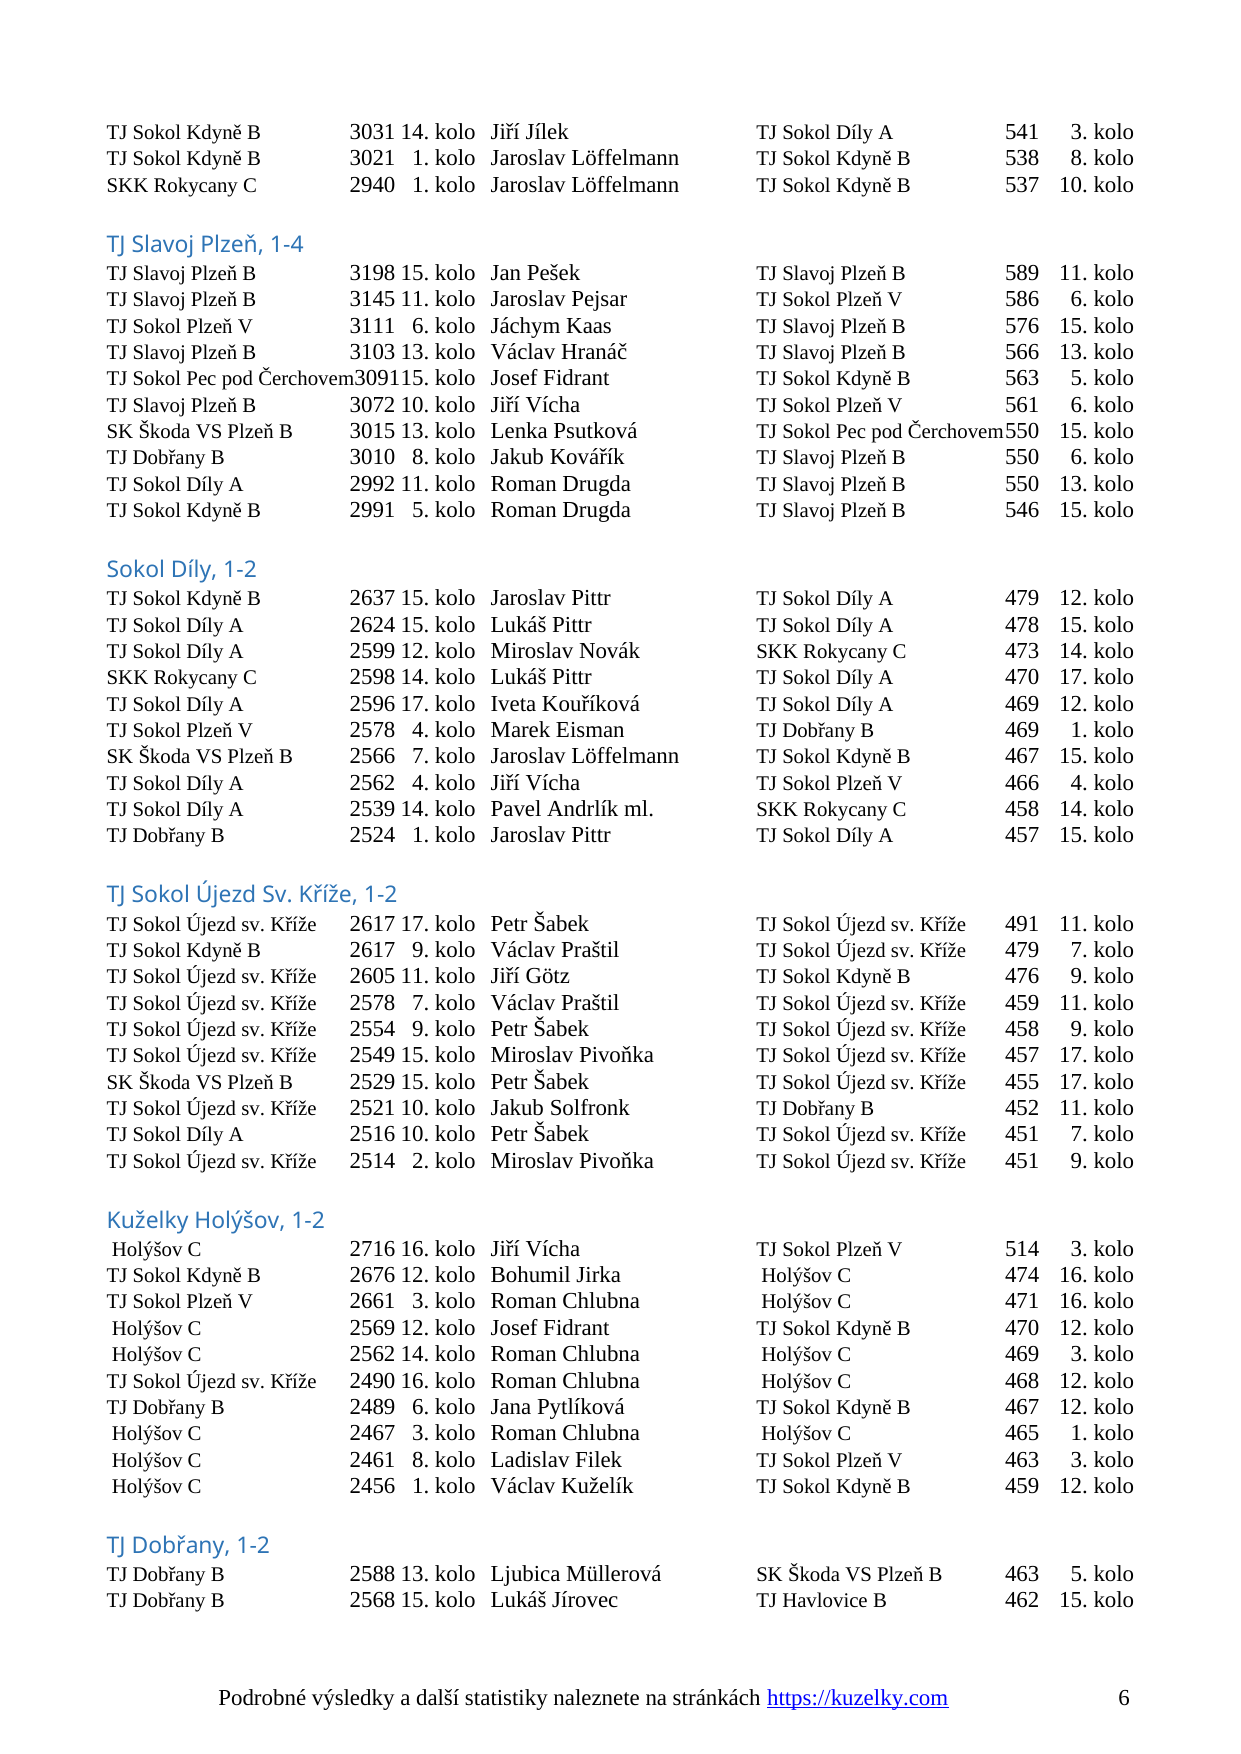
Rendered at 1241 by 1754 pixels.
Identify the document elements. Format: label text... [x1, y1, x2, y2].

text TJ Sokol Díly A 2596 17. kolo Iveta Kouříková TJ Sokol Díly A 469 12. kolo [106, 690, 1134, 716]
text TJ Sokol Újezd sv. Kříže 2490 16. kolo Roman Chlubna Holýšov C 468 12. kolo [106, 1367, 1134, 1393]
text TJ Sokol Díly A 2624 15. kolo Lukáš Pittr TJ Sokol Díly A 478 15. kolo [106, 611, 1134, 637]
text SK Škoda VS Plzeň B 3015 13. kolo Lenka Psutková TJ Sokol Pec pod Čerchovem 550 15. kolo [106, 417, 1134, 443]
text TJ Sokol Újezd sv. Kříže 2514 2. kolo Miroslav Pivoňka TJ Sokol Újezd sv. Kříže 451 9. kolo [106, 1147, 1134, 1173]
text TJ Sokol Plzeň V 2661 3. kolo Roman Chlubna Holýšov C 471 16. kolo [106, 1288, 1134, 1314]
text TJ Sokol Díly A 2516 10. kolo Petr Šabek TJ Sokol Újezd sv. Kříže 451 7. kolo [106, 1120, 1134, 1147]
text TJ Sokol Kdyně B 2637 15. kolo Jaroslav Pittr TJ Sokol Díly A 479 12. kolo [106, 584, 1134, 611]
text TJ Sokol Újezd sv. Kříže 2521 10. kolo Jakub Solfronk TJ Dobřany B 452 11. kolo [106, 1094, 1134, 1120]
text SK Škoda VS Plzeň B 2566 7. kolo Jaroslav Löffelmann TJ Sokol Kdyně B 467 15. kolo [106, 742, 1134, 769]
subtitle Kuželky Holýšov, 1-2 [106, 1204, 1134, 1235]
text TJ Sokol Kdyně B 2676 12. kolo Bohumil Jirka Holýšov C 474 16. kolo [106, 1261, 1134, 1288]
text Holýšov C 2456 1. kolo Václav Kuželík TJ Sokol Kdyně B 459 12. kolo [106, 1472, 1134, 1498]
text TJ Sokol Újezd sv. Kříže 2578 7. kolo Václav Praštil TJ Sokol Újezd sv. Kříže 459 11. kolo [106, 989, 1134, 1015]
text Holýšov C 2569 12. kolo Josef Fidrant TJ Sokol Kdyně B 470 12. kolo [106, 1314, 1134, 1340]
text TJ Sokol Díly A 2992 11. kolo Roman Drugda TJ Slavoj Plzeň B 550 13. kolo [106, 470, 1134, 496]
text SKK Rokycany C 2940 1. kolo Jaroslav Löffelmann TJ Sokol Kdyně B 537 10. kolo [106, 171, 1134, 197]
text SKK Rokycany C 2598 14. kolo Lukáš Pittr TJ Sokol Díly A 470 17. kolo [106, 663, 1134, 690]
text TJ Sokol Pec pod Čerchovem 3091 15. kolo Josef Fidrant TJ Sokol Kdyně B 563 5. kolo [106, 364, 1134, 391]
text TJ Slavoj Plzeň B 3103 13. kolo Václav Hranáč TJ Slavoj Plzeň B 566 13. kolo [106, 338, 1134, 364]
text Holýšov C 2562 14. kolo Roman Chlubna Holýšov C 469 3. kolo [106, 1340, 1134, 1367]
subtitle TJ Sokol Újezd Sv. Kříže, 1-2 [106, 878, 1134, 909]
text Holýšov C 2461 8. kolo Ladislav Filek TJ Sokol Plzeň V 463 3. kolo [106, 1446, 1134, 1472]
text TJ Dobřany B 2489 6. kolo Jana Pytlíková TJ Sokol Kdyně B 467 12. kolo [106, 1393, 1134, 1419]
text TJ Sokol Újezd sv. Kříže 2617 17. kolo Petr Šabek TJ Sokol Újezd sv. Kříže 491 11. kolo [106, 909, 1134, 936]
text TJ Sokol Plzeň V 3111 6. kolo Jáchym Kaas TJ Slavoj Plzeň B 576 15. kolo [106, 312, 1134, 338]
text Holýšov C 2467 3. kolo Roman Chlubna Holýšov C 465 1. kolo [106, 1419, 1134, 1446]
text TJ Dobřany B 2524 1. kolo Jaroslav Pittr TJ Sokol Díly A 457 15. kolo [106, 821, 1134, 848]
text SK Škoda VS Plzeň B 2529 15. kolo Petr Šabek TJ Sokol Újezd sv. Kříže 455 17. kolo [106, 1068, 1134, 1094]
text TJ Slavoj Plzeň B 3198 15. kolo Jan Pešek TJ Slavoj Plzeň B 589 11. kolo [106, 259, 1134, 285]
subtitle Sokol Díly, 1-2 [106, 553, 1134, 584]
text TJ Slavoj Plzeň B 3072 10. kolo Jiří Vícha TJ Sokol Plzeň V 561 6. kolo [106, 391, 1134, 417]
text Holýšov C 2716 16. kolo Jiří Vícha TJ Sokol Plzeň V 514 3. kolo [106, 1235, 1134, 1261]
text TJ Sokol Újezd sv. Kříže 2549 15. kolo Miroslav Pivoňka TJ Sokol Újezd sv. Kříže 457 17. kolo [106, 1041, 1134, 1068]
text TJ Sokol Újezd sv. Kříže 2605 11. kolo Jiří Götz TJ Sokol Kdyně B 476 9. kolo [106, 962, 1134, 989]
text TJ Dobřany B 3010 8. kolo Jakub Kovářík TJ Slavoj Plzeň B 550 6. kolo [106, 443, 1134, 470]
text TJ Sokol Kdyně B 3021 1. kolo Jaroslav Löffelmann TJ Sokol Kdyně B 538 8. kolo [106, 144, 1134, 171]
text TJ Sokol Kdyně B 2991 5. kolo Roman Drugda TJ Slavoj Plzeň B 546 15. kolo [106, 496, 1134, 522]
text TJ Sokol Újezd sv. Kříže 2554 9. kolo Petr Šabek TJ Sokol Újezd sv. Kříže 458 9. kolo [106, 1015, 1134, 1041]
text TJ Sokol Kdyně B 3031 14. kolo Jiří Jílek TJ Sokol Díly A 541 3. kolo [106, 118, 1134, 144]
text TJ Dobřany B 2588 13. kolo Ljubica Müllerová SK Škoda VS Plzeň B 463 5. kolo [106, 1560, 1134, 1587]
text TJ Sokol Díly A 2539 14. kolo Pavel Andrlík ml. SKK Rokycany C 458 14. kolo [106, 795, 1134, 821]
text TJ Sokol Plzeň V 2578 4. kolo Marek Eisman TJ Dobřany B 469 1. kolo [106, 716, 1134, 742]
text TJ Dobřany B 2568 15. kolo Lukáš Jírovec TJ Havlovice B 462 15. kolo [106, 1587, 1134, 1613]
text TJ Slavoj Plzeň B 3145 11. kolo Jaroslav Pejsar TJ Sokol Plzeň V 586 6. kolo [106, 285, 1134, 312]
text TJ Sokol Díly A 2599 12. kolo Miroslav Novák SKK Rokycany C 473 14. kolo [106, 637, 1134, 663]
subtitle TJ Dobřany, 1-2 [106, 1529, 1134, 1560]
text TJ Sokol Díly A 2562 4. kolo Jiří Vícha TJ Sokol Plzeň V 466 4. kolo [106, 769, 1134, 795]
text TJ Sokol Kdyně B 2617 9. kolo Václav Praštil TJ Sokol Újezd sv. Kříže 479 7. kolo [106, 936, 1134, 962]
subtitle TJ Slavoj Plzeň, 1-4 [106, 228, 1134, 259]
